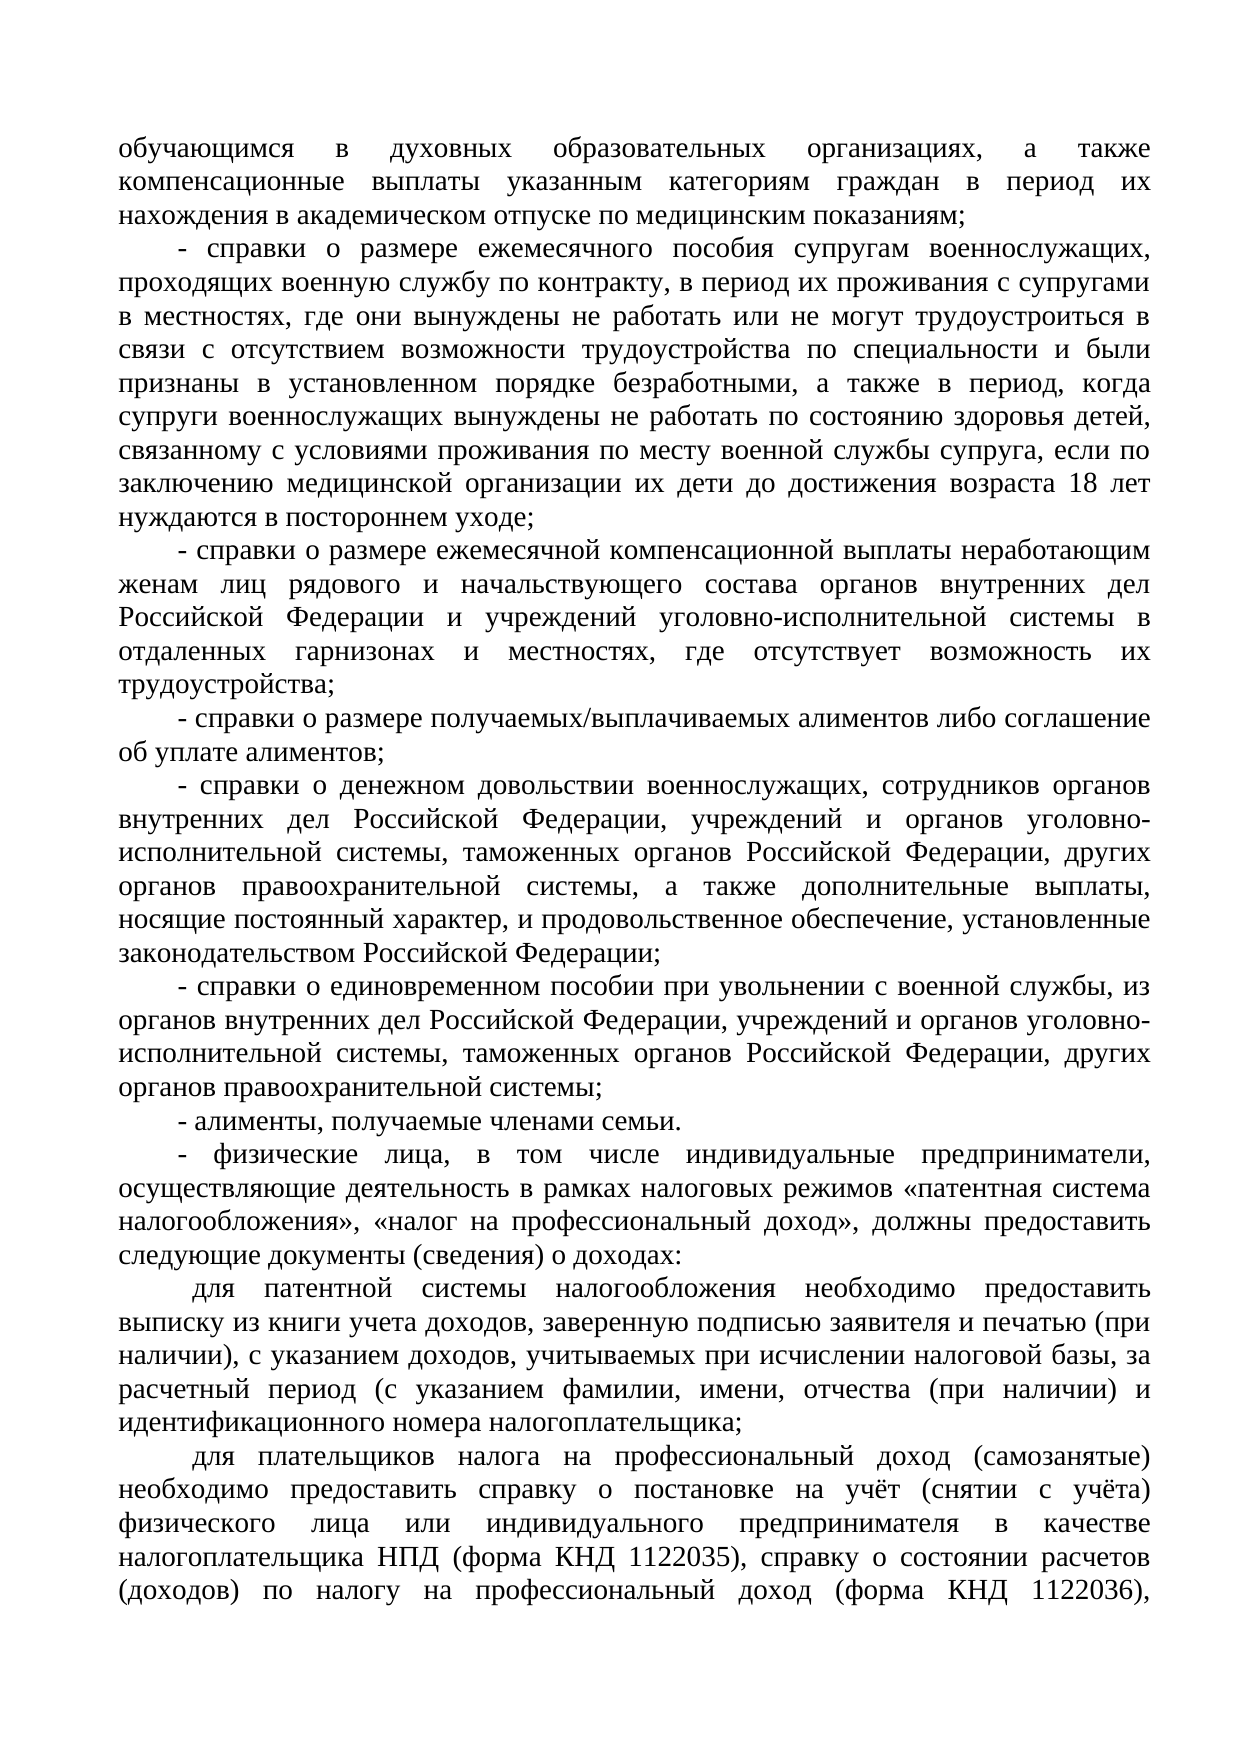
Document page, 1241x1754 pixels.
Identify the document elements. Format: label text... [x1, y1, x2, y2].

text - алименты, получаемые членами семьи. [118, 1103, 1152, 1136]
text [118, 1438, 1152, 1606]
text - справки о размере получаемых/выплачиваемых алиментов либо соглашение об уплате алиментов; [118, 700, 1152, 767]
text - физические лица, в том числе индивидуальные предприниматели, осуществляющие деятельность в рамках налоговых режимов «патентная система налогообложения», «налог на профессиональный доход», должны предоставить следующие документы (сведения) о доходах: [118, 1136, 1152, 1270]
text - справки о размере ежемесячного пособия супругам военнослужащих, проходящих военную службу по контракту, в период их проживания с супругами в местностях, где они вынуждены не работать или не могут трудоустроиться в связи с отсутствием возможности трудоустройства по специальности и были признаны в установленном порядке безработными, а также в период, когда супруги военнослужащих вынуждены не работать по состоянию здоровья детей, связанному с условиями проживания по месту военной службы супруга, если по заключению медицинской организации их дети до достижения возраста 18 лет нуждаются в постороннем уходе; [118, 231, 1152, 532]
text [118, 130, 1152, 231]
text - справки о денежном довольствии военнослужащих, сотрудников органов внутренних дел Российской Федерации, учреждений и органов уголовно-исполнительной системы, таможенных органов Российской Федерации, других органов правоохранительной системы, а также дополнительные выплаты, носящие постоянный характер, и продовольственное обеспечение, установленные законодательством Российской Федерации; [118, 767, 1152, 968]
text для патентной системы налогообложения необходимо предоставить выписку из книги учета доходов, заверенную подписью заявителя и печатью (при наличии), с указанием доходов, учитываемых при исчислении налоговой базы, за расчетный период (с указанием фамилии, имени, отчества (при наличии) и идентификационного номера налогоплательщика; [118, 1270, 1152, 1438]
text - справки о единовременном пособии при увольнении с военной службы, из органов внутренних дел Российской Федерации, учреждений и органов уголовно-исполнительной системы, таможенных органов Российской Федерации, других органов правоохранительной системы; [118, 968, 1152, 1103]
text - справки о размере ежемесячной компенсационной выплаты неработающим женам лиц рядового и начальствующего состава органов внутренних дел Российской Федерации и учреждений уголовно-исполнительной системы в отдаленных гарнизонах и местностях, где отсутствует возможность их трудоустройства; [118, 532, 1152, 700]
